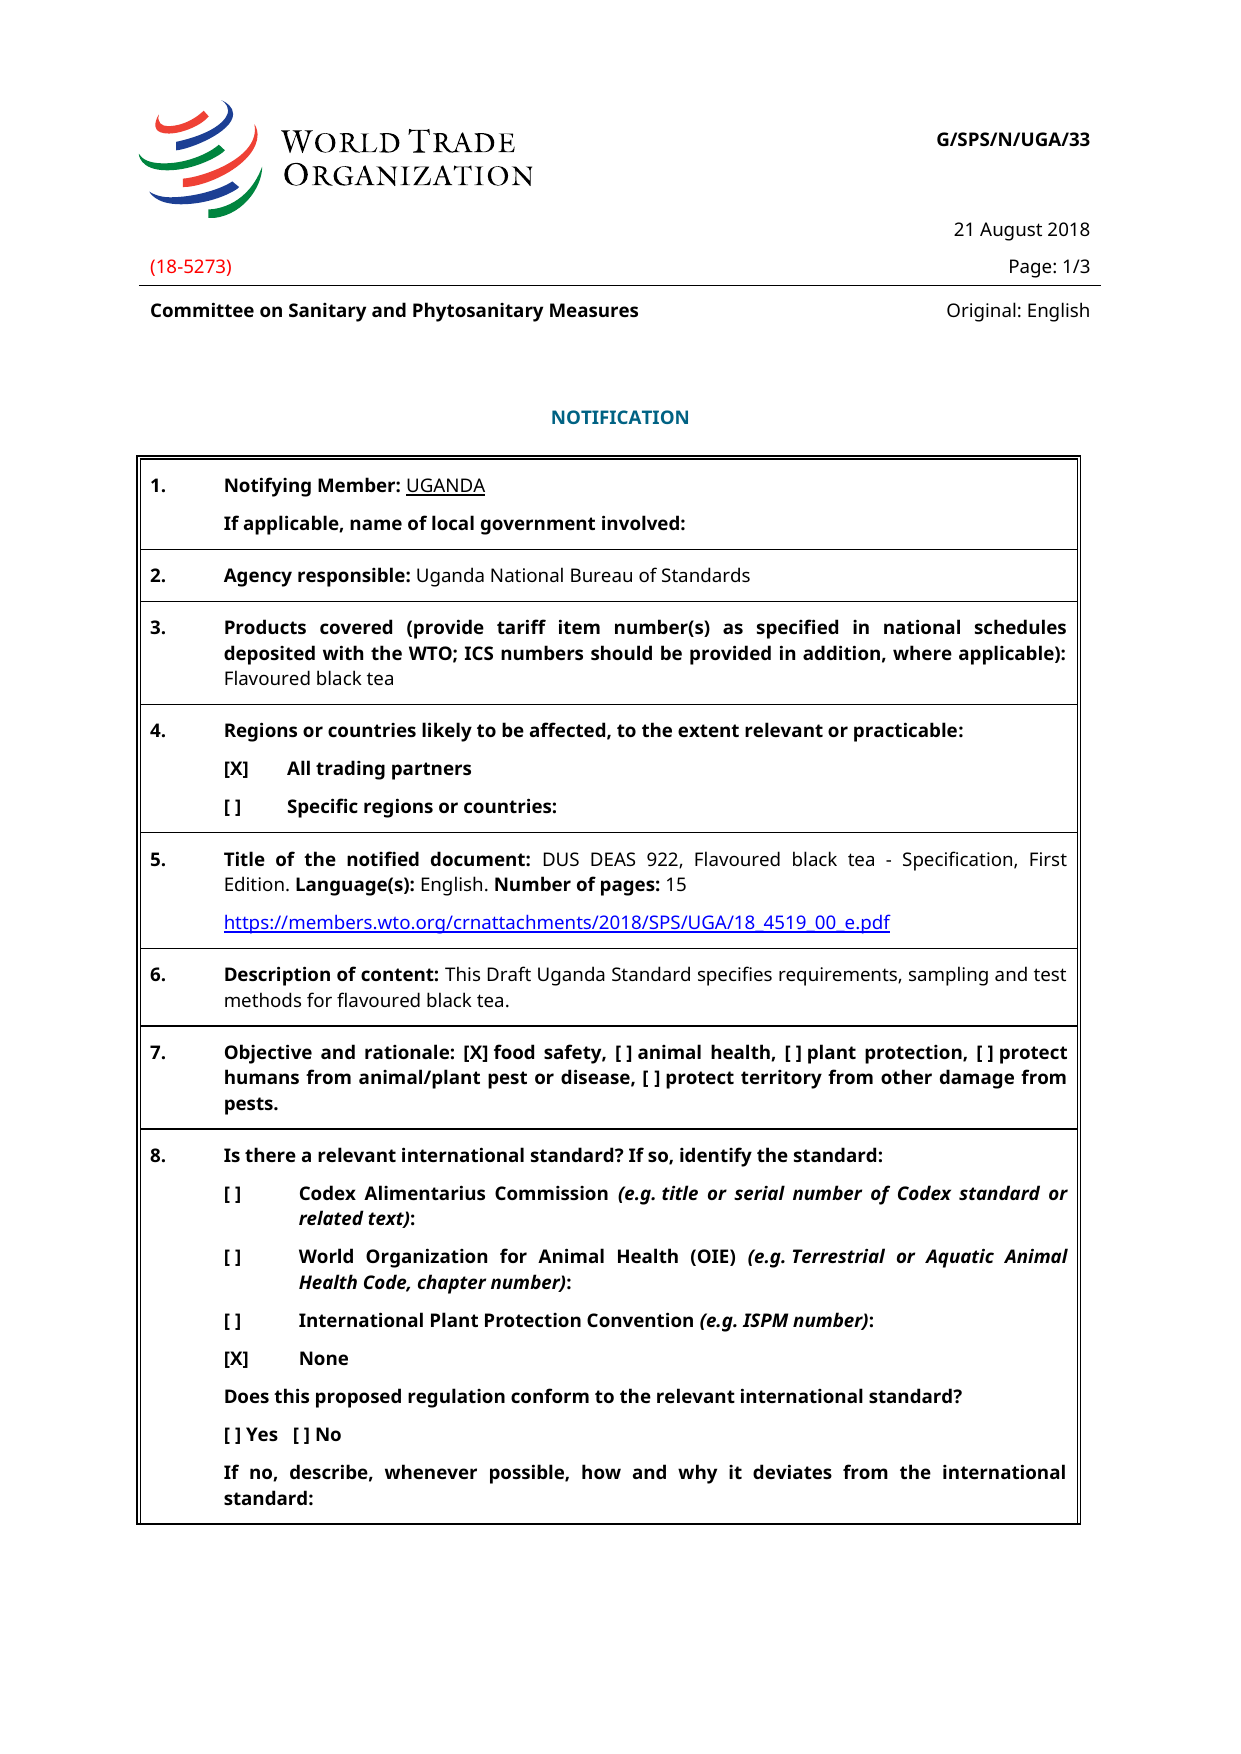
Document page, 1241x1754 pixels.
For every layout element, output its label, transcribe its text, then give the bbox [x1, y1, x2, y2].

table_cell 2. [141, 550, 212, 601]
table_cell Regions or countries likely to be affected, to the extent relevant or practicable: [X] All trading partners [ ] Specific regions or countries: [212, 705, 1077, 832]
table_cell Is there a relevant international standard? If so, identify the standard: [ ] Codex Alimentarius Commission (e.g. title or serial number of Codex standard or related text): [ ] World Organization for Animal Health (OIE) (e.g. Terrestrial or Aquatic Animal Health Code, chapter number): [ ] International Plant Protection Convention (e.g. ISPM number): [X] None Does this proposed regulation conform to the relevant international standard? [ ] Yes [ ] No If no, describe, whenever possible, how and why it deviates from the international standard: [212, 1130, 1077, 1523]
table_cell 6. [141, 949, 212, 1025]
table_cell 4. [141, 705, 212, 832]
table_cell 7. [141, 1027, 212, 1128]
table_cell Description of content: This Draft Uganda Standard specifies requirements, sampling and test methods for flavoured black tea. [212, 949, 1077, 1025]
table_cell 8. [141, 1130, 212, 1523]
title NOTIFICATION [150, 405, 1090, 430]
table_cell Agency responsible: Uganda National Bureau of Standards [212, 550, 1077, 601]
table_header 1. [141, 460, 212, 548]
table_header Notifying Member: Uganda If applicable, name of local government involved: [212, 460, 1077, 548]
table_cell 3. [141, 602, 212, 704]
table_cell Products covered (provide tariff item number(s) as specified in national schedules deposited with the WTO; ICS numbers should be provided in addition, where applicable): Flavoured black tea [212, 602, 1077, 704]
table_cell Objective and rationale: [X] food safety, [ ] animal health, [ ] plant protection, [ ] protect humans from animal/plant pest or disease, [ ] protect territory from other damage from pests. [212, 1027, 1077, 1128]
table_cell 5. [141, 833, 212, 947]
table_cell Title of the notified document: DUS DEAS 922, Flavoured black tea - Specification, First Edition. Language(s): English. Number of pages: 15 https://members.wto.org/crnattachments/2018/SPS/UGA/18_4519_00_e.pdf [212, 833, 1077, 947]
